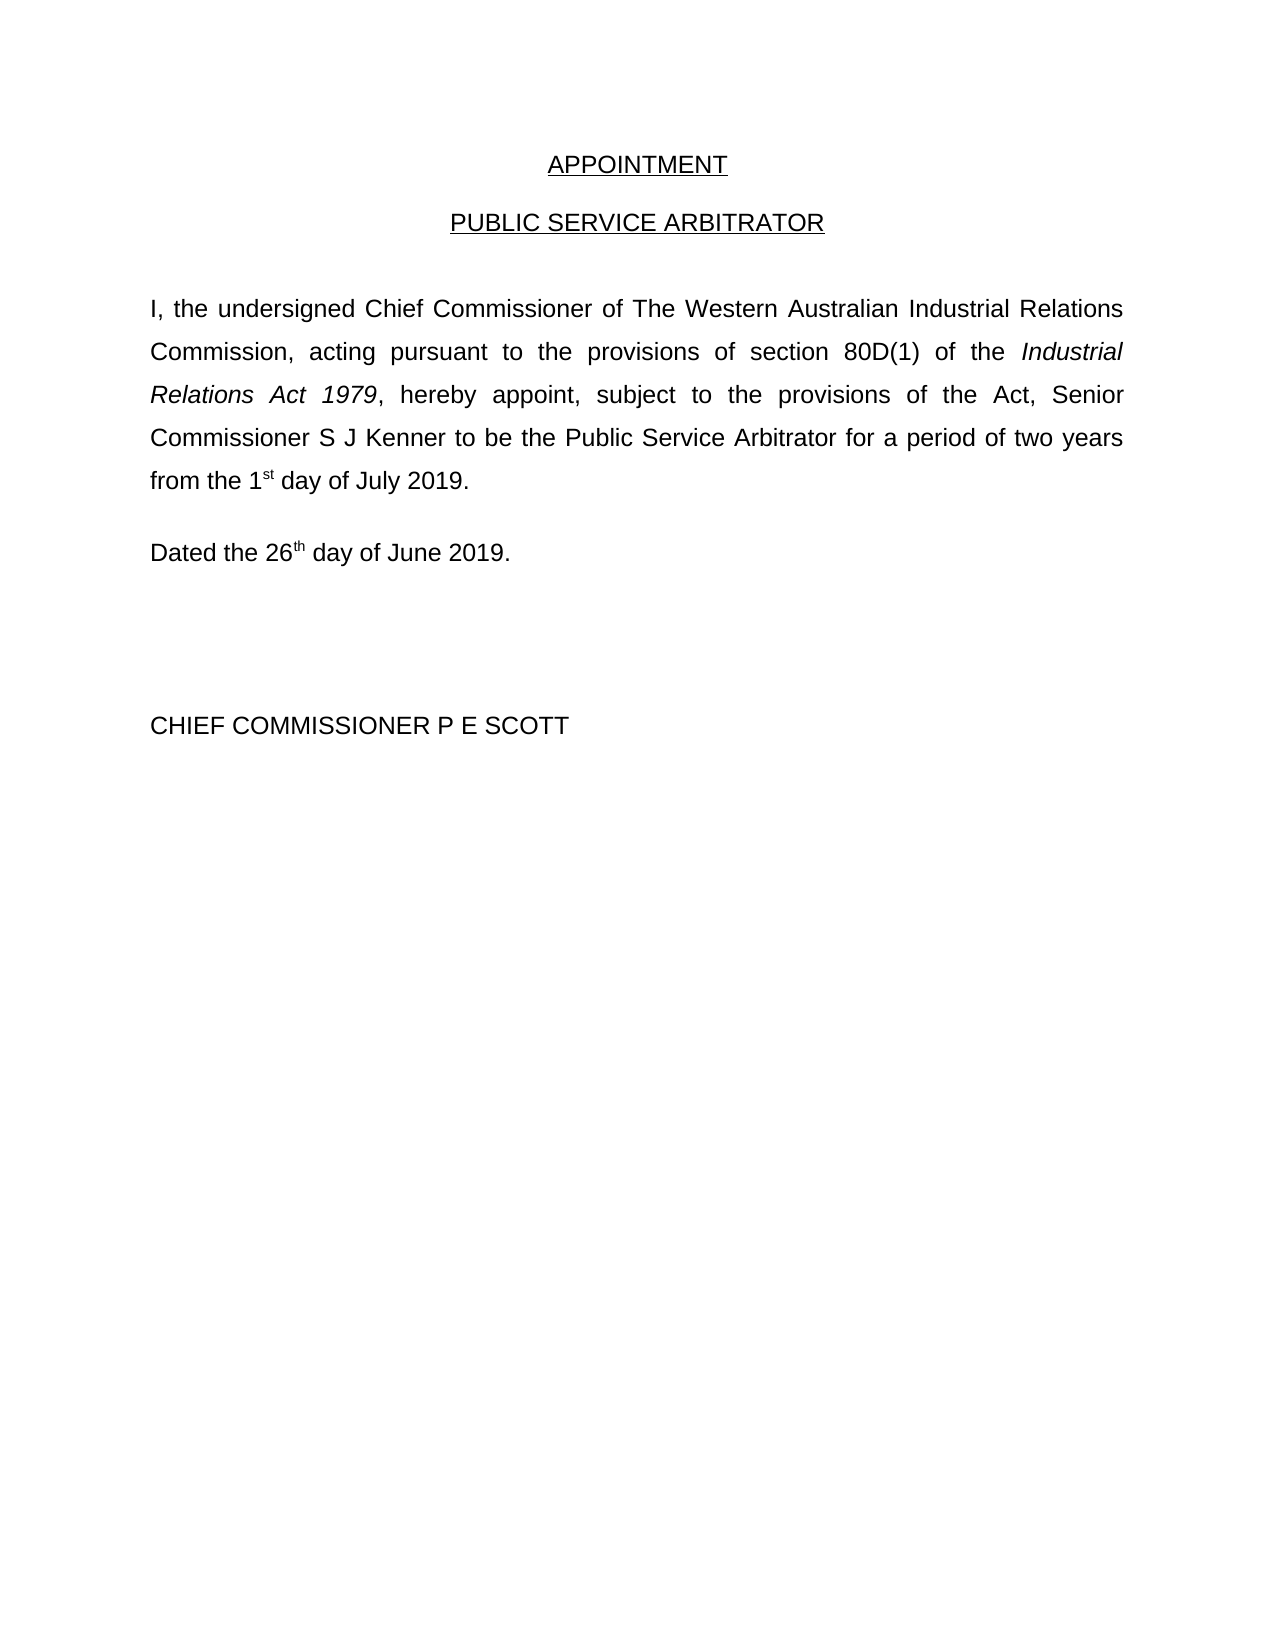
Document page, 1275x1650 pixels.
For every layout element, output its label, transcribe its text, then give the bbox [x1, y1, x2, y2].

text APPOINTMENT [150, 150, 1125, 179]
text PUBLIC SERVICE ARBITRATOR [150, 207, 1125, 236]
text Dated the 26th day of June 2019. [150, 538, 1125, 567]
text CHIEF COMMISSIONER P E SCOTT [150, 711, 1125, 739]
text I, the undersigned Chief Commissioner of The Western Australian Industrial Relations Commission, acting pursuant to the provisions of section 80D(1) of the Industrial Relations Act 1979, hereby appoint, subject to the provisions of the Act, Senior Commissioner S J Kenner to be the Public Service Arbitrator for a period of two years from the 1st day of July 2019. [150, 294, 1125, 495]
